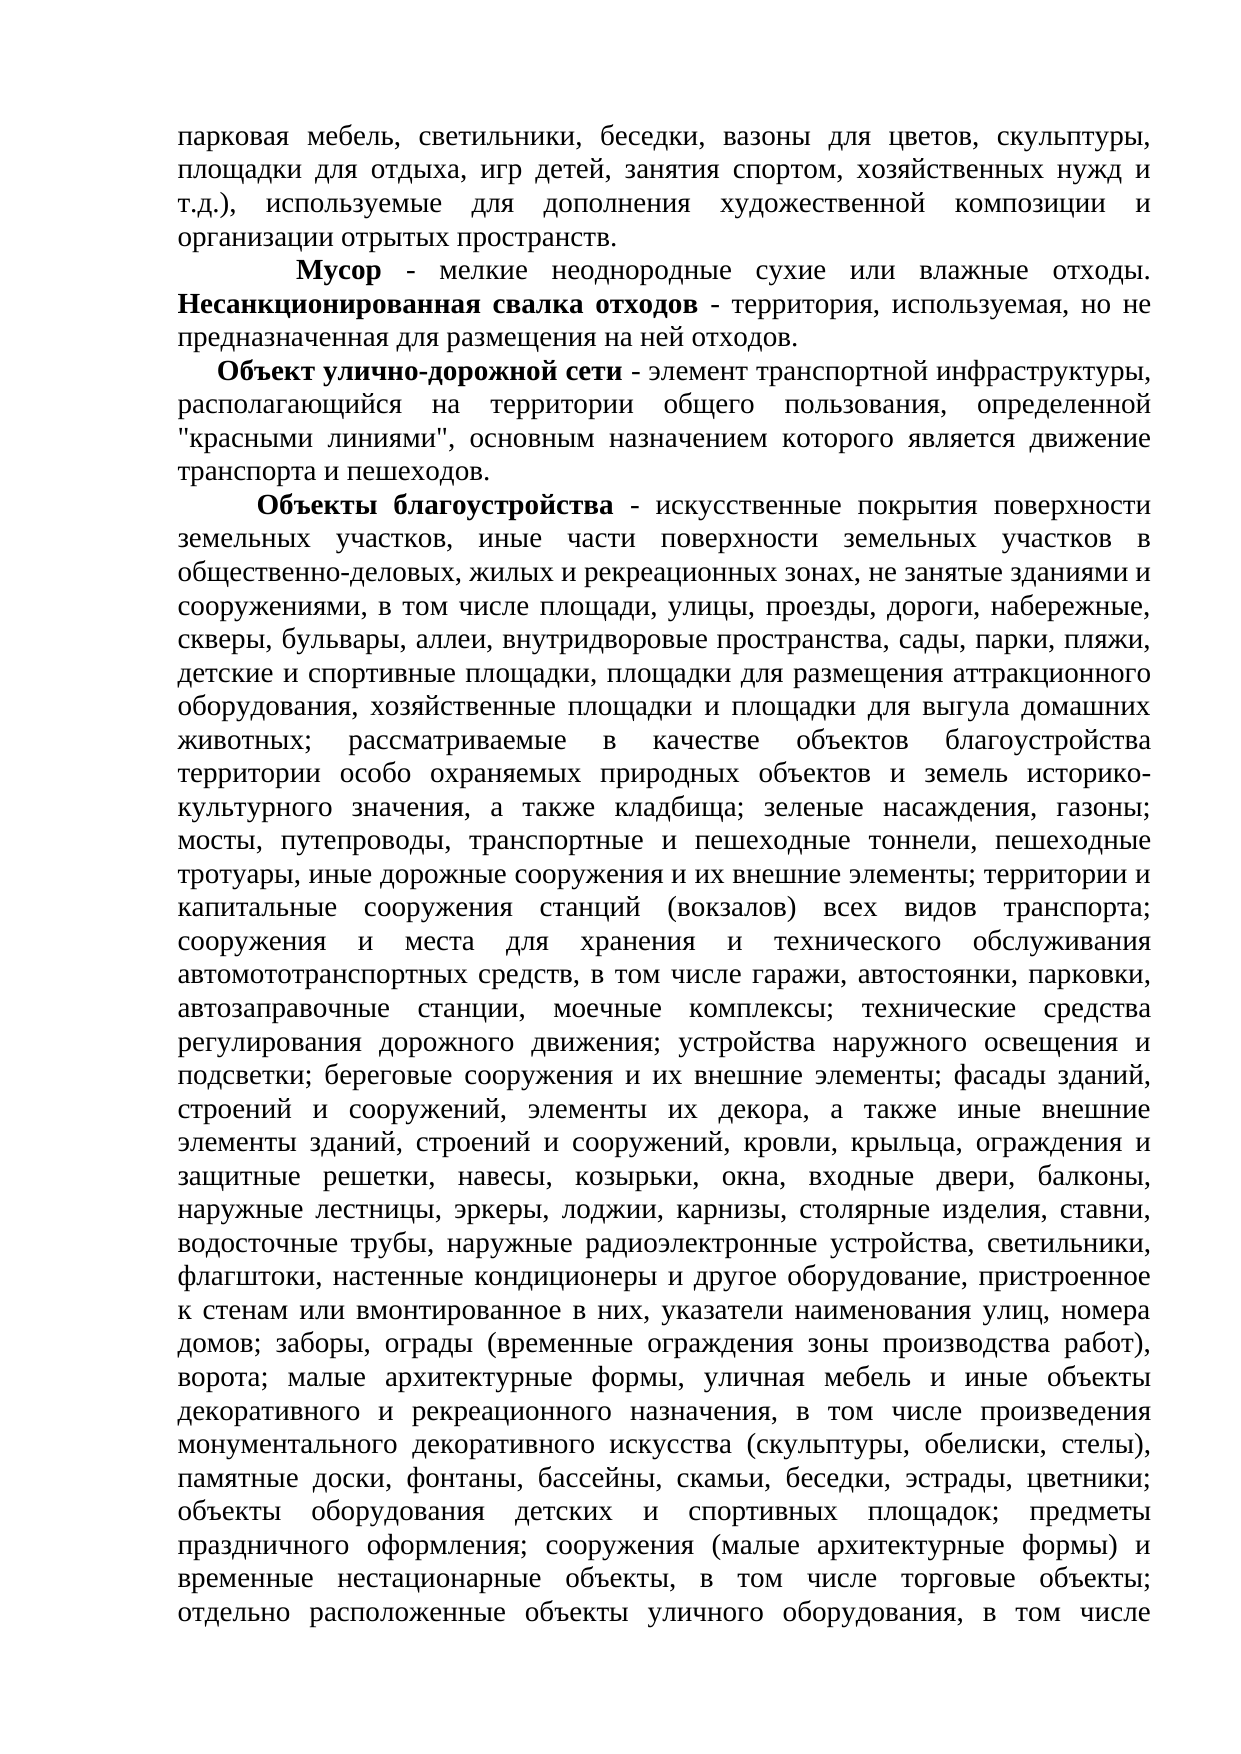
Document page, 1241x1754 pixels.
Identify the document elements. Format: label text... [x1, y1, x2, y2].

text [177, 487, 1152, 1627]
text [177, 118, 1152, 252]
text Объект улично-дорожной сети - элемент транспортной инфраструктуры, располагающийся на территории общего пользования, определенной "красными линиями", основным назначением которого является движение транспорта и пешеходов. [177, 353, 1152, 487]
text Мусор - мелкие неоднородные сухие или влажные отходы. Несанкционированная свалка отходов - территория, используемая, но не предназначенная для размещения на ней отходов. [177, 252, 1152, 353]
